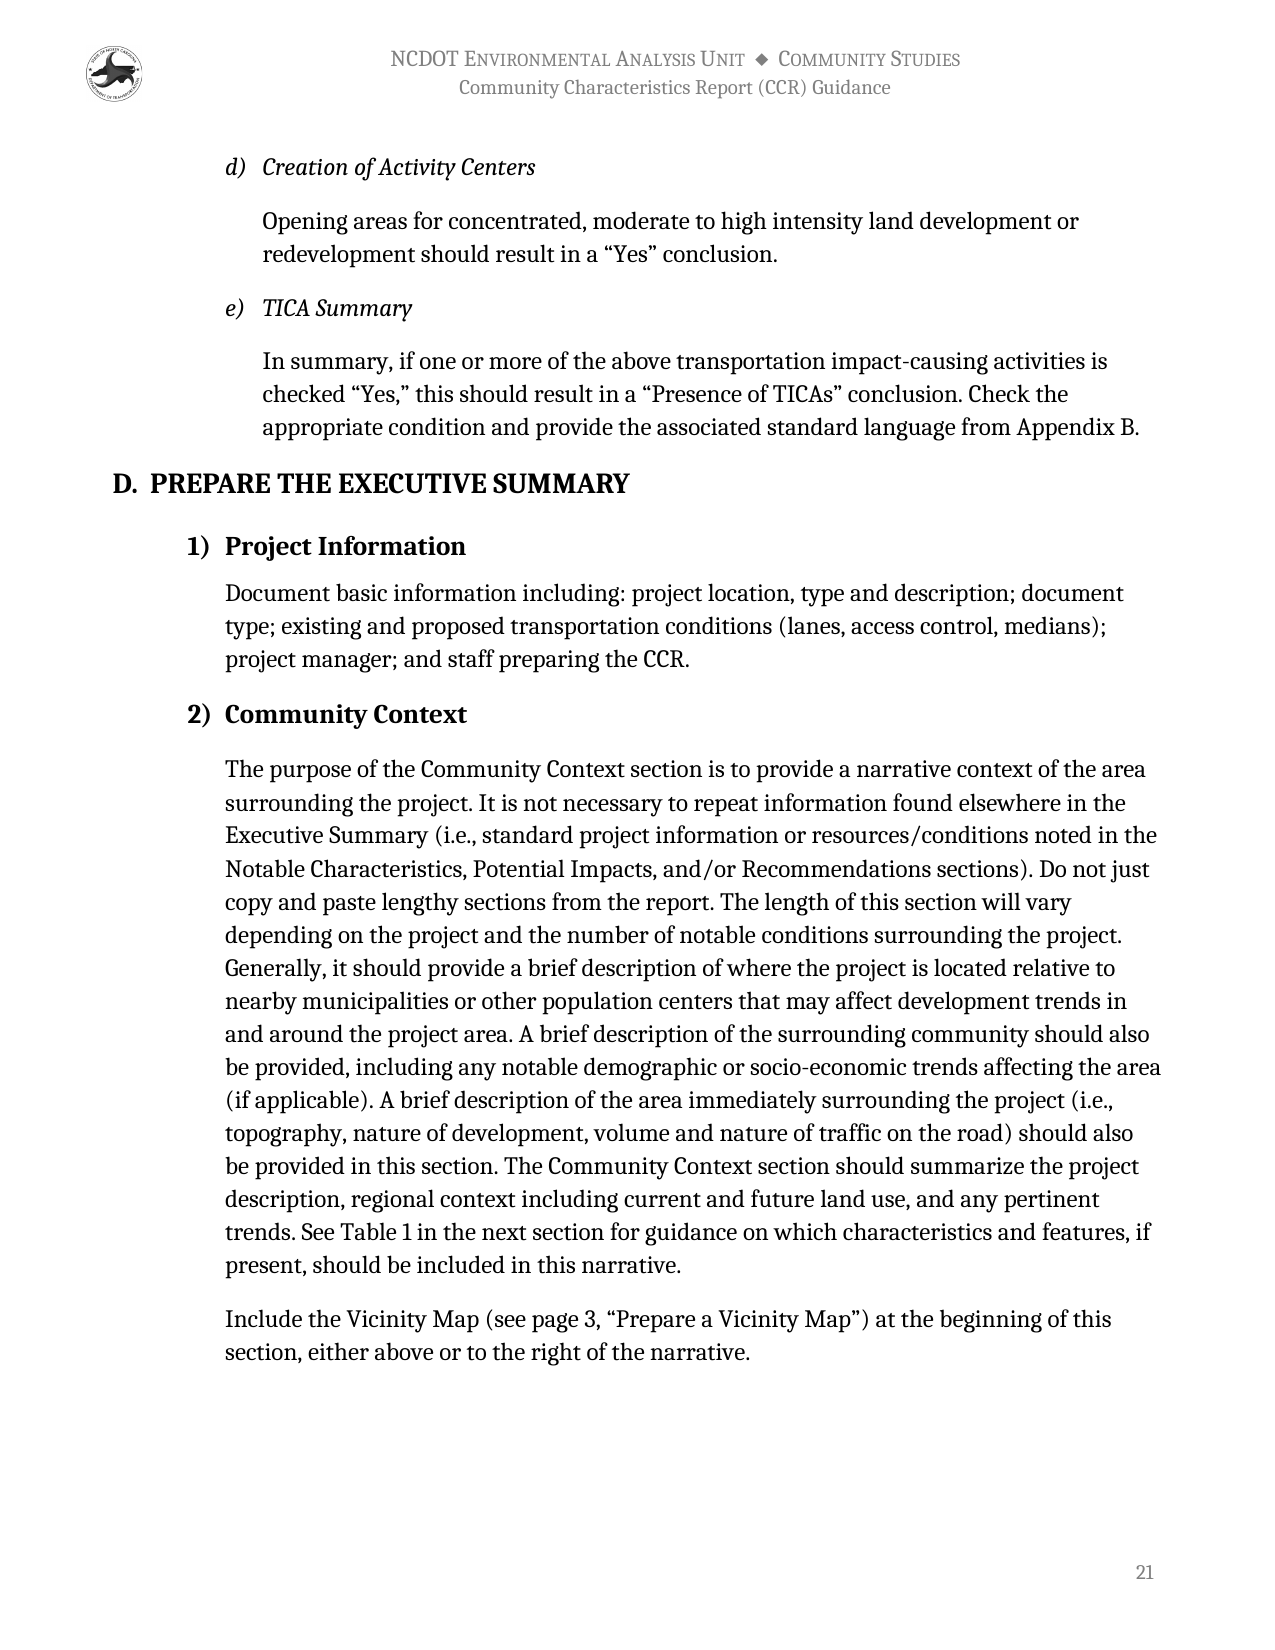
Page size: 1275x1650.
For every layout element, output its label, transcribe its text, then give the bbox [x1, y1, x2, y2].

list Creation of Activity Centers [225, 153, 1162, 181]
subtitle PREPARE THE EXECUTIVE SUMMARY [112, 467, 1162, 501]
list The purpose of the Community Context section is to provide a narrative context of the area surrounding the project. It is not necessary to repeat information found elsewhere in the Executive Summary (i.e., standard project information or resources/conditions noted in the Notable Characteristics, Potential Impacts, and/or Recommendations sections). Do not just copy and paste lengthy sections from the report. The length of this section will vary depending on the project and the number of notable conditions surrounding the project. Generally, it should provide a brief description of where the project is located relative to nearby municipalities or other population centers that may affect development trends in and around the project area. A brief description of the surrounding community should also be provided, including any notable demographic or socio-economic trends affecting the area (if applicable). A brief description of the area immediately surrounding the project (i.e., topography, nature of development, volume and nature of traffic on the road) should also be provided in this section. The Community Context section should summarize the project description, regional context including current and future land use, and any pertinent trends. See Table 1 in the next section for guidance on which characteristics and features, if present, should be included in this narrative. [225, 755, 1162, 1279]
list Opening areas for concentrated, moderate to high intensity land development or redevelopment should result in a “Yes” conclusion. [262, 207, 1162, 268]
list In summary, if one or more of the above transportation impact-causing activities is checked “Yes,” this should result in a “Presence of TICAs” conclusion. Check the appropriate condition and provide the associated standard language from Appendix B. [262, 347, 1162, 442]
text Document basic information including: project location, type and description; document type; existing and proposed transportation conditions (lanes, access control, medians); project manager; and staff preparing the CCR. [225, 579, 1162, 674]
subtitle Project Information [187, 531, 1162, 562]
list Include the Vicinity Map (see page 3, “Prepare a Vicinity Map”) at the beginning of this section, either above or to the right of the narrative. [225, 1304, 1162, 1366]
list TICA Summary [225, 293, 1162, 322]
subtitle Community Context [187, 699, 1162, 730]
